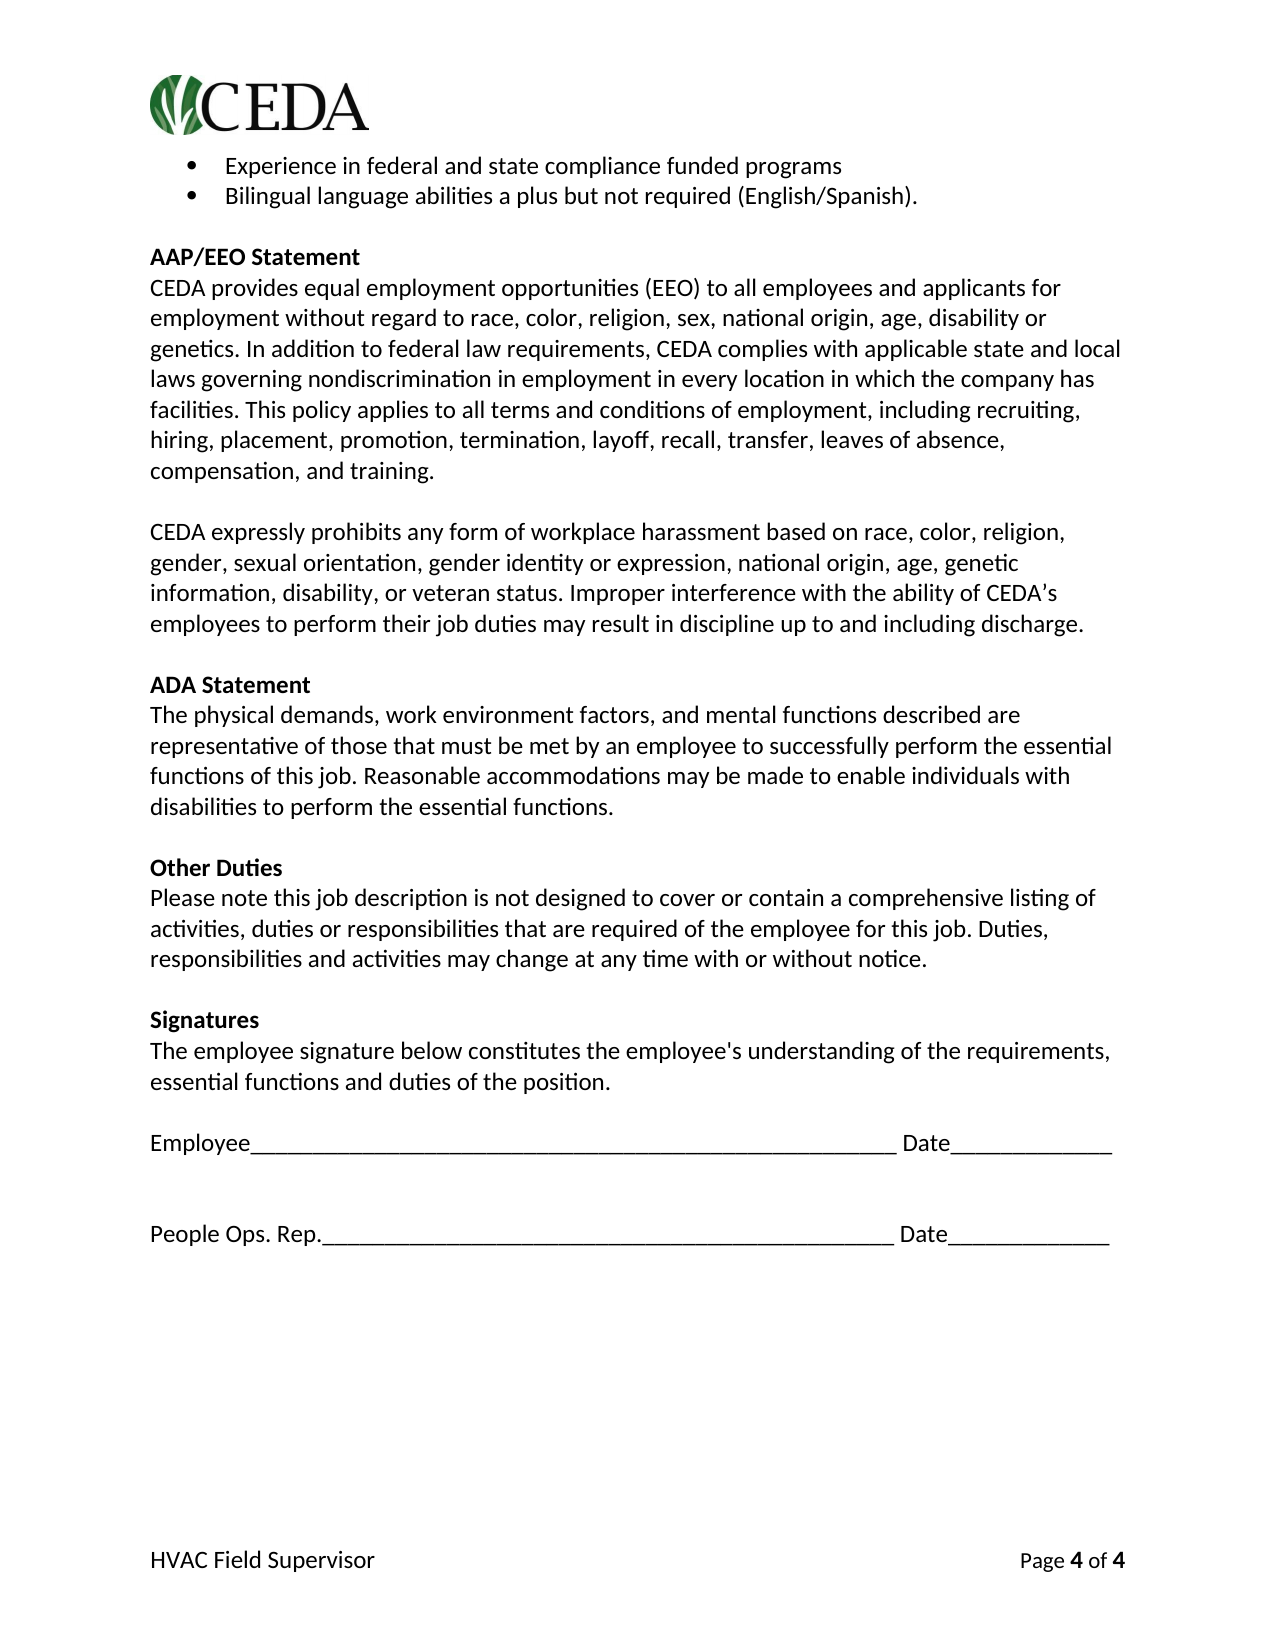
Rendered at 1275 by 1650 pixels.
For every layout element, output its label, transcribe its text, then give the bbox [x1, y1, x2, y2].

text Signatures [150, 1004, 1125, 1035]
text Employee____________________________________________________ Date_____________​ [150, 1127, 1125, 1157]
picture [150, 75, 369, 135]
text The physical demands, work environment factors, and mental functions described are representative of those that must be met by an employee to successfully perform the essential functions of this job. Reasonable accommodations may be made to enable individuals with disabilities to perform the essential functions. [150, 699, 1125, 821]
text AAP/EEO Statement CEDA provides equal employment opportunities (EEO) to all employees and applicants for employment without regard to race, color, religion, sex, national origin, age, disability or genetics. In addition to federal law requirements, CEDA complies with applicable state and local laws governing nondiscrimination in employment in every location in which the company has facilities. This policy applies to all terms and conditions of employment, including recruiting, hiring, placement, promotion, termination, layoff, recall, transfer, leaves of absence, compensation, and training. [150, 242, 1125, 486]
text ADA Statement [150, 669, 1125, 699]
text People Ops. Rep.______________________________________________ Date_____________​ [150, 1218, 1125, 1249]
text The employee signature below constitutes the employee's understanding of the requirements, essential functions and duties of the position. [150, 1035, 1125, 1096]
list Experience in federal and state compliance funded programs [187, 150, 1125, 181]
list Bilingual language abilities a plus but not required (English/Spanish). [187, 181, 1125, 211]
text Please note this job description is not designed to cover or contain a comprehensive listing of activities, duties or responsibilities that are required of the employee for this job. Duties, responsibilities and activities may change at any time with or without notice. [150, 882, 1125, 974]
text CEDA expressly prohibits any form of workplace harassment based on race, color, religion, gender, sexual orientation, gender identity or expression, national origin, age, genetic information, disability, or veteran status. Improper interference with the ability of CEDA’s employees to perform their job duties may result in discipline up to and including discharge. [150, 516, 1125, 638]
text Other Duties [150, 852, 1125, 882]
